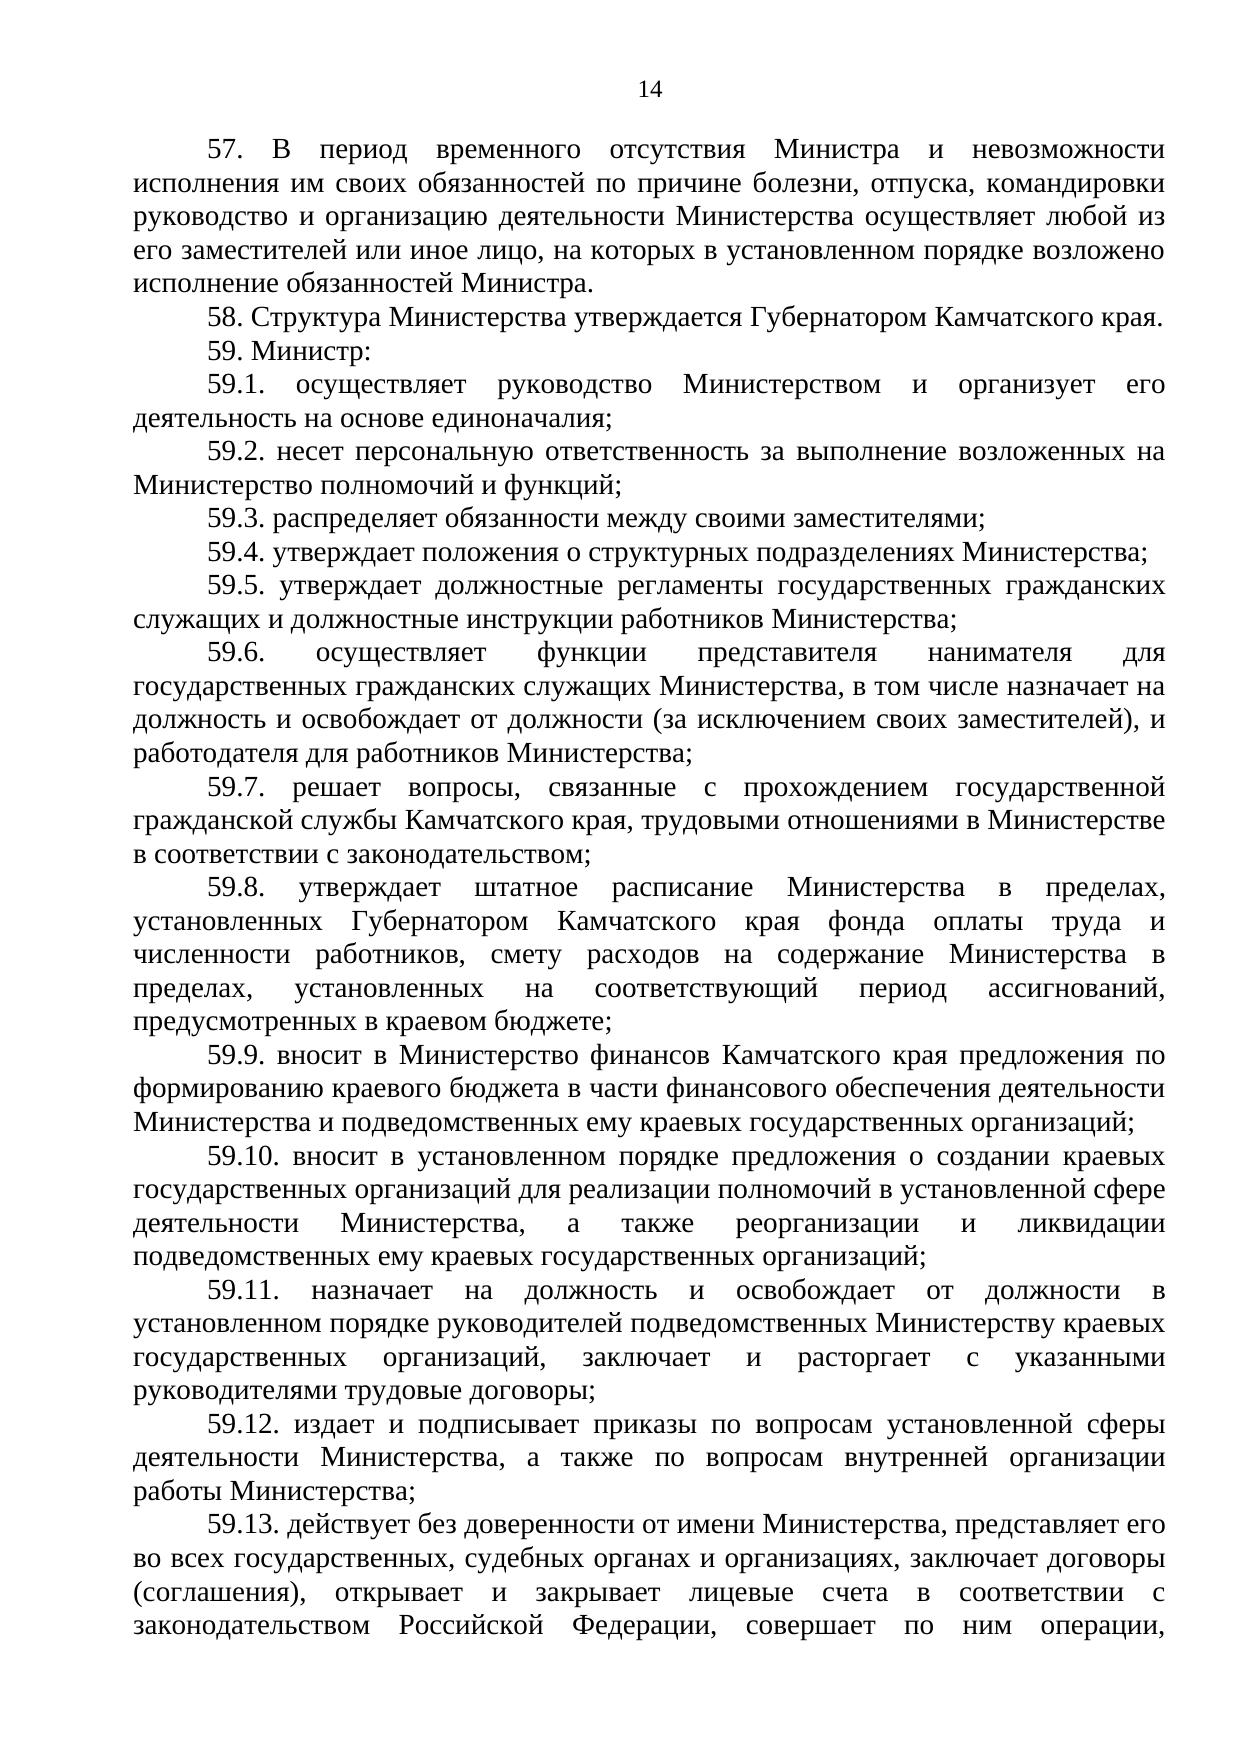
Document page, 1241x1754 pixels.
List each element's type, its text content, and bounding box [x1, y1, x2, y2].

text 59.3. распределяет обязанности между своими заместителями; [133, 500, 1166, 534]
text 59. Министр: [133, 333, 1166, 366]
text 59.10. вносит в установленном порядке предложения о создании краевых государственных организаций для реализации полномочий в установленной сфере деятельности Министерства, а также реорганизации и ликвидации подведомственных ему краевых государственных организаций; [133, 1138, 1166, 1272]
text 58. Структура Министерства утверждается Губернатором Камчатского края. [133, 299, 1166, 333]
text 59.11. назначает на должность и освобождает от должности в установленном порядке руководителей подведомственных Министерству краевых государственных организаций, заключает и расторгает с указанными руководителями трудовые договоры; [133, 1272, 1166, 1406]
text 59.5. утверждает должностные регламенты государственных гражданских служащих и должностные инструкции работников Министерства; [133, 567, 1166, 634]
text 59.8. утверждает штатное расписание Министерства в пределах, установленных Губернатором Камчатского края фонда оплаты труда и численности работников, смету расходов на содержание Министерства в пределах, установленных на соответствующий период ассигнований, предусмотренных в краевом бюджете; [133, 869, 1166, 1037]
text 59.12. издает и подписывает приказы по вопросам установленной сферы деятельности Министерства, а также по вопросам внутренней организации работы Министерства; [133, 1406, 1166, 1507]
text 59.9. вносит в Министерство финансов Камчатского края предложения по формированию краевого бюджета в части финансового обеспечения деятельности Министерства и подведомственных ему краевых государственных организаций; [133, 1037, 1166, 1138]
text 57. В период временного отсутствия Министра и невозможности исполнения им своих обязанностей по причине болезни, отпуска, командировки руководство и организацию деятельности Министерства осуществляет любой из его заместителей или иное лицо, на которых в установленном порядке возложено исполнение обязанностей Министра. [133, 131, 1166, 299]
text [133, 1507, 1166, 1641]
text 59.2. несет персональную ответственность за выполнение возложенных на Министерство полномочий и функций; [133, 433, 1166, 500]
text 59.6. осуществляет функции представителя нанимателя для государственных гражданских служащих Министерства, в том числе назначает на должность и освобождает от должности (за исключением своих заместителей), и работодателя для работников Министерства; [133, 634, 1166, 769]
text 59.7. решает вопросы, связанные с прохождением государственной гражданской службы Камчатского края, трудовыми отношениями в Министерстве в соответствии с законодательством; [133, 769, 1166, 869]
text 59.1. осуществляет руководство Министерством и организует его деятельность на основе единоначалия; [133, 366, 1166, 433]
text 59.4. утверждает положения о структурных подразделениях Министерства; [133, 534, 1166, 567]
